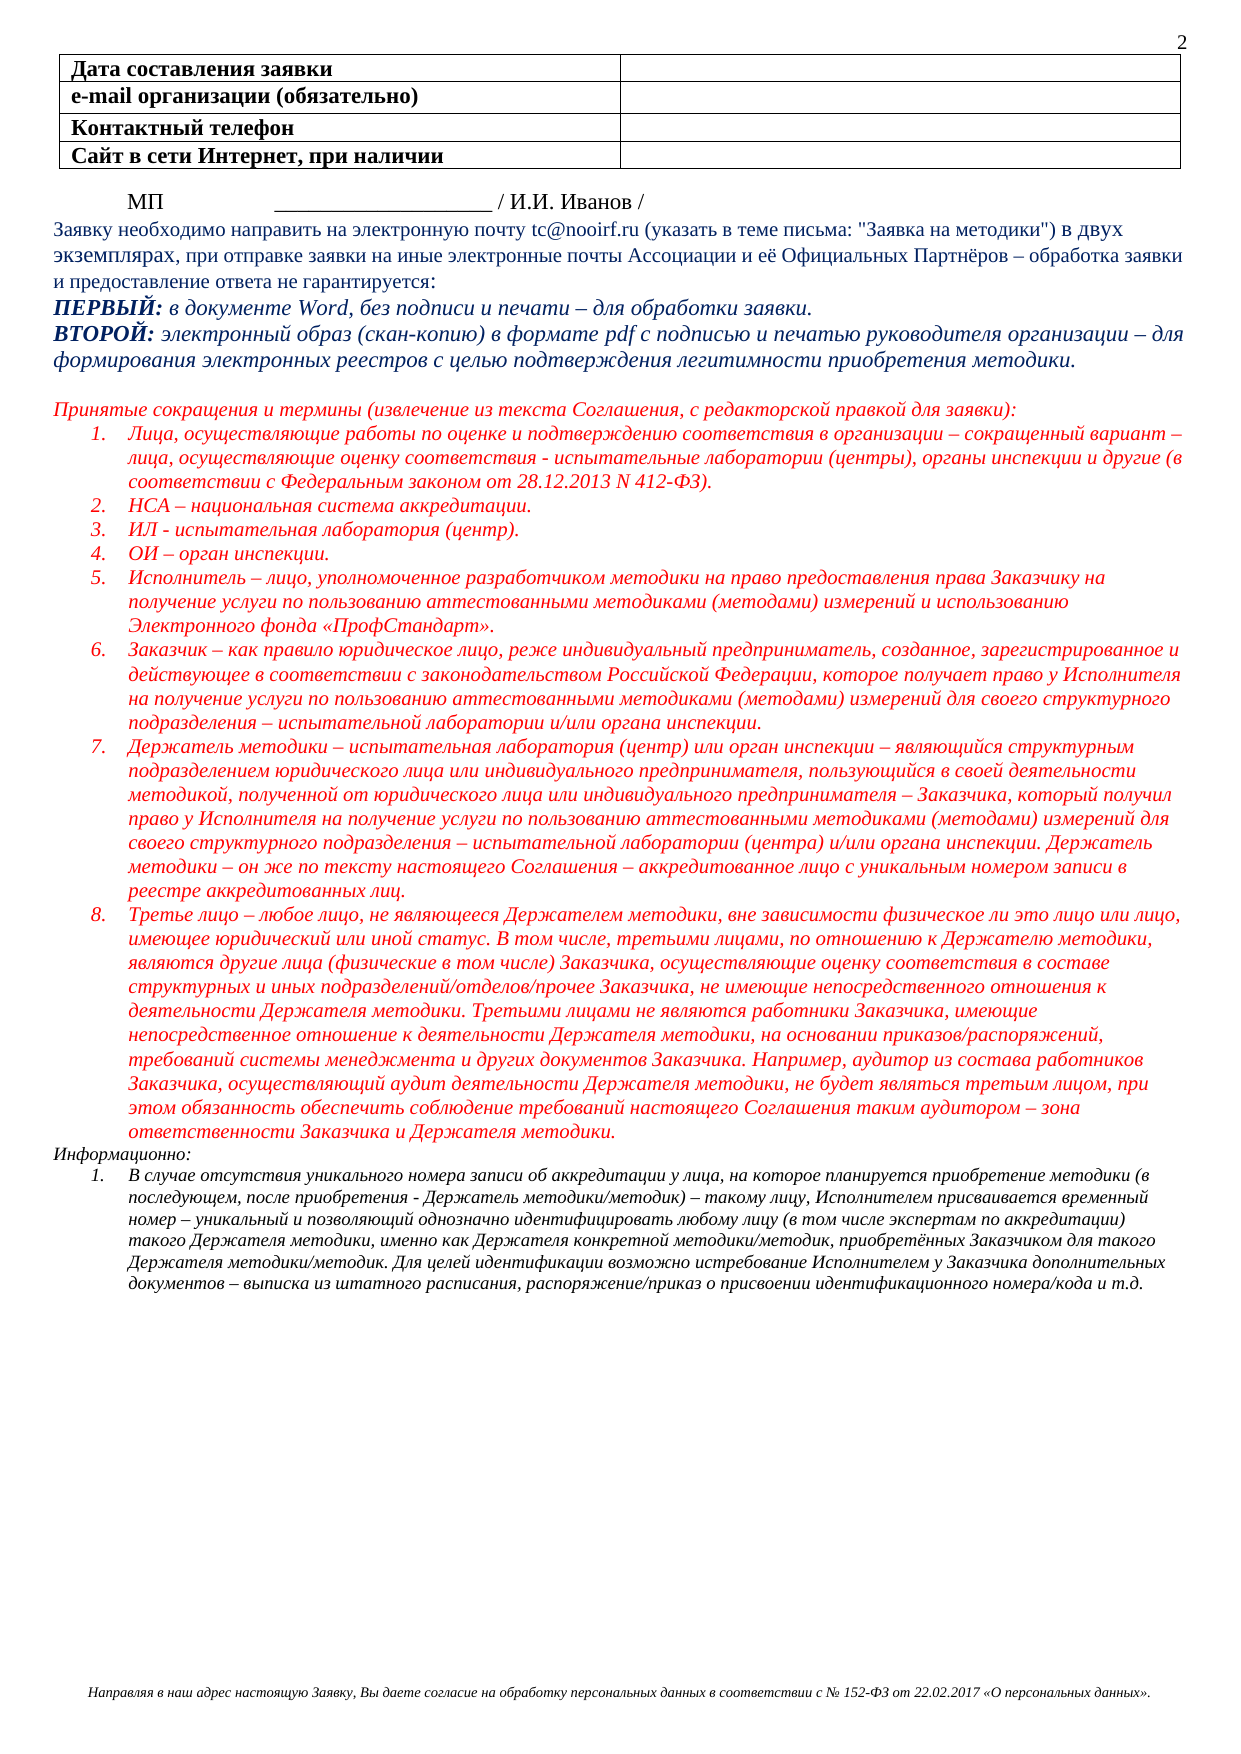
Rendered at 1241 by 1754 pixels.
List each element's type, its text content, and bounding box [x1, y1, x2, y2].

table_cell Контактный телефон [60, 114, 620, 141]
list Лица, осуществляющие работы по оценке и подтверждению соответствия в организации – сокращенный вариант – лица, осуществляющие оценку соответствия - испытательные лаборатории (центры), органы инспекции и другие (в соответствии с Федеральным законом от 28.12.2013 N 412-ФЗ). [91, 421, 1187, 493]
table_cell Сайт в сети Интернет, при наличии [60, 142, 620, 168]
text Принятые сокращения и термины (извлечение из текста Соглашения, с редакторской правкой для заявки): [53, 397, 1187, 421]
table_cell e-mail организации (обязательно) [60, 82, 620, 113]
table_cell Дата составления заявки [60, 55, 620, 81]
text Информационно: [53, 1143, 1187, 1164]
list НСА – национальная система аккредитации. [91, 493, 1187, 517]
text Заявку необходимо направить на электронную почту tc@nooirf.ru (указать в теме письма: "Заявка на методики") в двух экземплярах, при отправке заявки на иные электронные почты Ассоциации и её Официальных Партнёров – обработка заявки и предоставление ответа не гарантируется: [53, 214, 1187, 294]
list ИЛ - испытательная лаборатория (центр). [91, 517, 1187, 541]
list В случае отсутствия уникального номера записи об аккредитации у лица, на которое планируется приобретение методики (в последующем, после приобретения - Держатель методики/методик) – такому лицу, Исполнителем присваивается временный номер – уникальный и позволяющий однозначно идентифицировать любому лицу (в том числе экспертам по аккредитации) такого Держателя методики, именно как Держателя конкретной методики/методик, приобретённых Заказчиком для такого Держателя методики/методик. Для целей идентификации возможно истребование Исполнителем у Заказчика дополнительных документов – выписка из штатного расписания, распоряжение/приказ о присвоении идентификационного номера/кода и т.д. [91, 1164, 1187, 1294]
list Держатель методики – испытательная лаборатория (центр) или орган инспекции – являющийся структурным подразделением юридического лица или индивидуального предпринимателя, пользующийся в своей деятельности методикой, полученной от юридического лица или индивидуального предпринимателя – Заказчика, который получил право у Исполнителя на получение услуги по пользованию аттестованными методиками (методами) измерений для своего структурного подразделения – испытательной лаборатории (центра) и/или органа инспекции. Держатель методики – он же по тексту настоящего Соглашения – аккредитованное лицо с уникальным номером записи в реестре аккредитованных лиц. [91, 734, 1187, 902]
table_cell [621, 114, 1180, 141]
text МП ___________________ / И.И. Иванов / [53, 188, 1187, 214]
list ОИ – орган инспекции. [91, 541, 1187, 565]
table_cell [621, 142, 1180, 168]
list Заказчик – как правило юридическое лицо, реже индивидуальный предприниматель, созданное, зарегистрированное и действующее в соответствии с законодательством Российской Федерации, которое получает право у Исполнителя на получение услуги по пользованию аттестованными методиками (методами) измерений для своего структурного подразделения – испытательной лаборатории и/или органа инспекции. [91, 637, 1187, 734]
list Исполнитель – лицо, уполномоченное разработчиком методики на право предоставления права Заказчику на получение услуги по пользованию аттестованными методиками (методами) измерений и использованию Электронного фонда «ПрофСтандарт». [91, 565, 1187, 637]
table_cell [621, 82, 1180, 113]
table_cell [621, 55, 1180, 81]
text ПЕРВЫЙ: в документе Word, без подписи и печати – для обработки заявки. [53, 294, 1187, 320]
text ВТОРОЙ: электронный образ (скан-копию) в формате pdf с подписью и печатью руководителя организации – для формирования электронных реестров с целью подтверждения легитимности приобретения методики. [53, 320, 1187, 373]
list Третье лицо – любое лицо, не являющееся Держателем методики, вне зависимости физическое ли это лицо или лицо, имеющее юридический или иной статус. В том числе, третьими лицами, по отношению к Держателю методики, являются другие лица (физические в том числе) Заказчика, осуществляющие оценку соответствия в составе структурных и иных подразделений/отделов/прочее Заказчика, не имеющие непосредственного отношения к деятельности Держателя методики. Третьими лицами не являются работники Заказчика, имеющие непосредственное отношение к деятельности Держателя методики, на основании приказов/распоряжений, требований системы менеджмента и других документов Заказчика. Например, аудитор из состава работников Заказчика, осуществляющий аудит деятельности Держателя методики, не будет являться третьим лицом, при этом обязанность обеспечить соблюдение требований настоящего Соглашения таким аудитором – зона ответственности Заказчика и Держателя методики. [91, 902, 1187, 1143]
